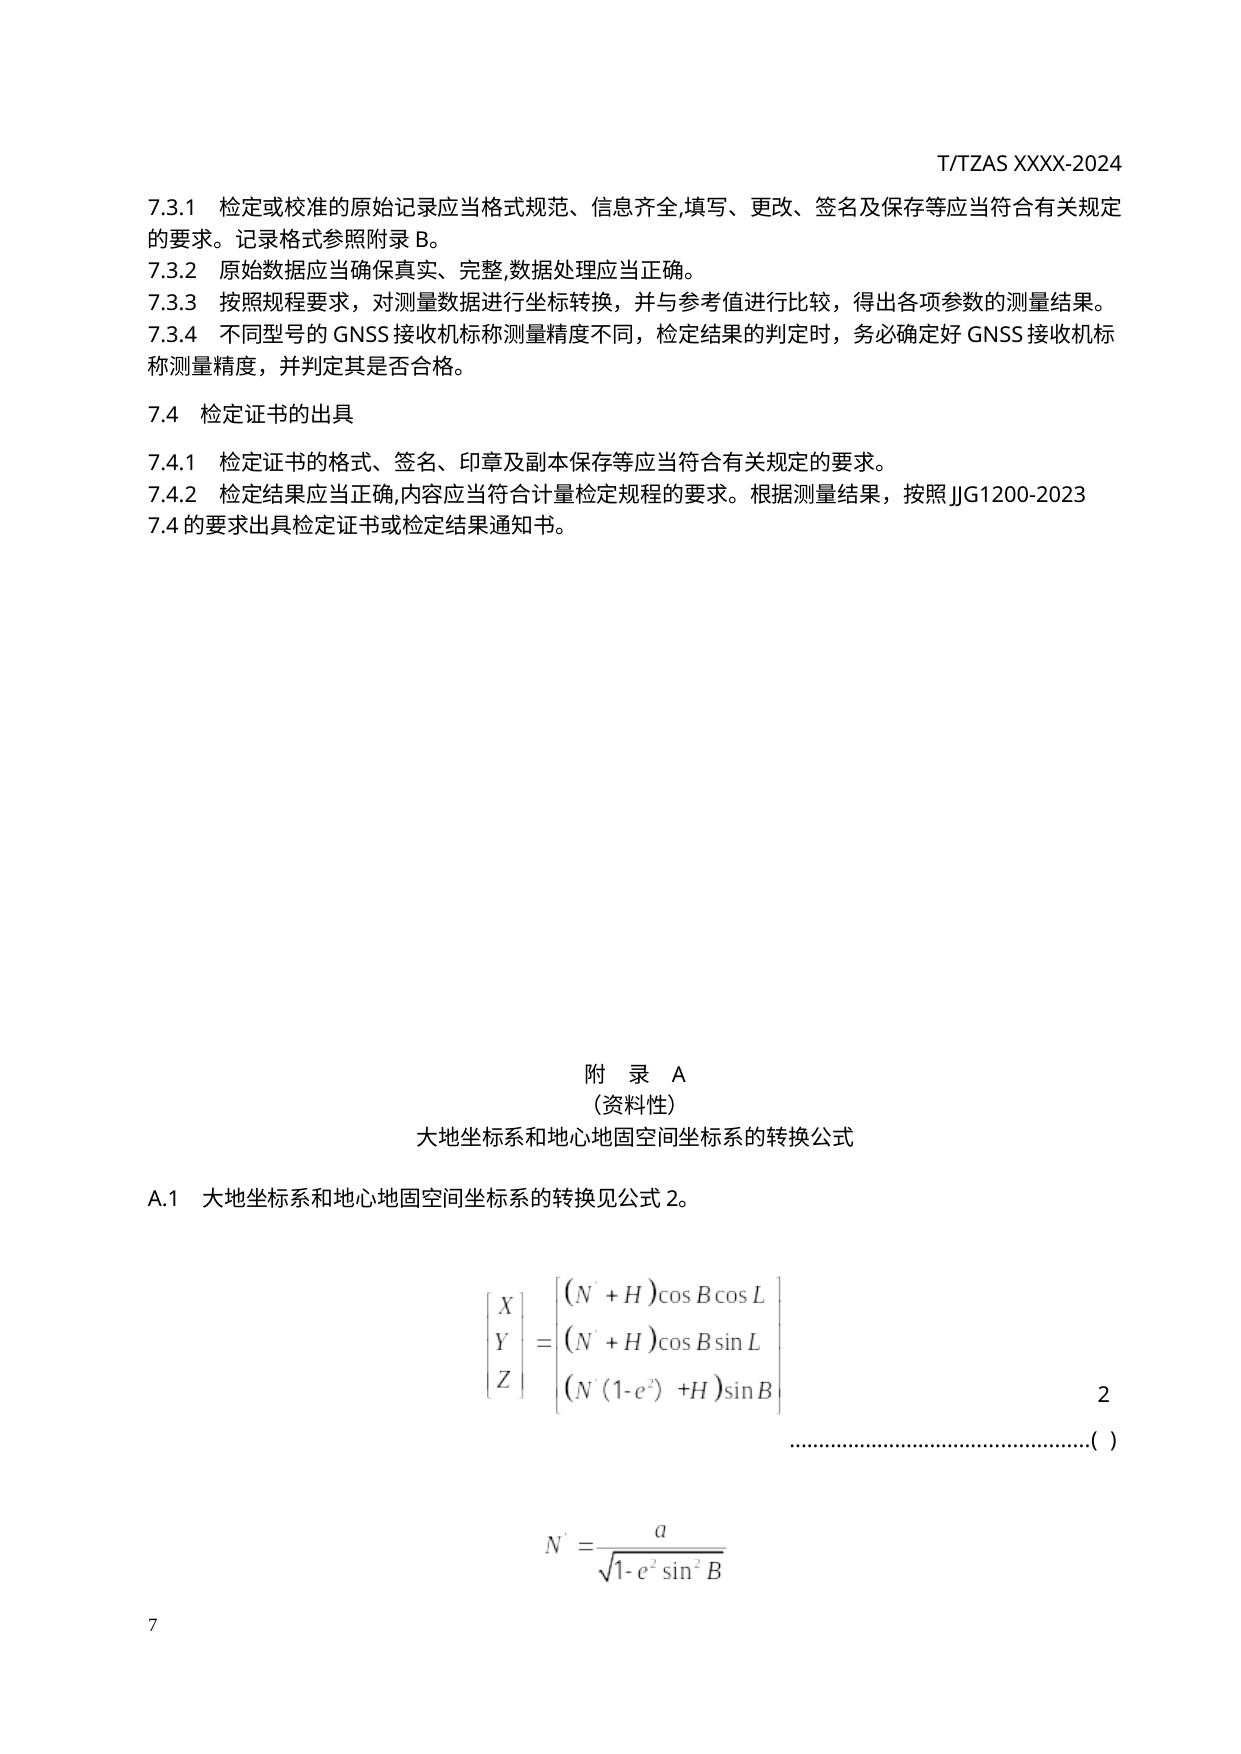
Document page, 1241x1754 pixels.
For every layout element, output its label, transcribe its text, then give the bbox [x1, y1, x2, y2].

text （资料性） 大地坐标系和地心地固空间坐标系的转换公式 [148, 1057, 1122, 1152]
text 原始数据应当确保真实、完整,数据处理应当正确。 [148, 253, 1122, 285]
text 检定证书的格式、签名、印章及副本保存等应当符合有关规定的要求。 [148, 445, 1122, 477]
text 按照规程要求，对测量数据进行坐标转换，并与参考值进行比较，得出各项参数的测量结果。 [148, 285, 1122, 317]
text 检定或校准的原始记录应当格式规范、信息齐全,填写、更改、签名及保存等应当符合有关规定的要求。记录格式参照附录B。 [148, 190, 1122, 253]
text (2) [148, 1272, 1122, 1515]
text 大地坐标系和地心地固空间坐标系的转换见公式2。 [148, 1181, 1122, 1213]
text 不同型号的GNSS接收机标称测量精度不同，检定结果的判定时，务必确定好GNSS接收机标称测量精度，并判定其是否合格。 [148, 317, 1122, 381]
text 检定证书的出具 [148, 397, 1122, 428]
text 检定结果应当正确,内容应当符合计量检定规程的要求。根据测量结果，按照JJG1200-2023 7.4的要求出具检定证书或检定结果通知书。 [148, 477, 1122, 540]
